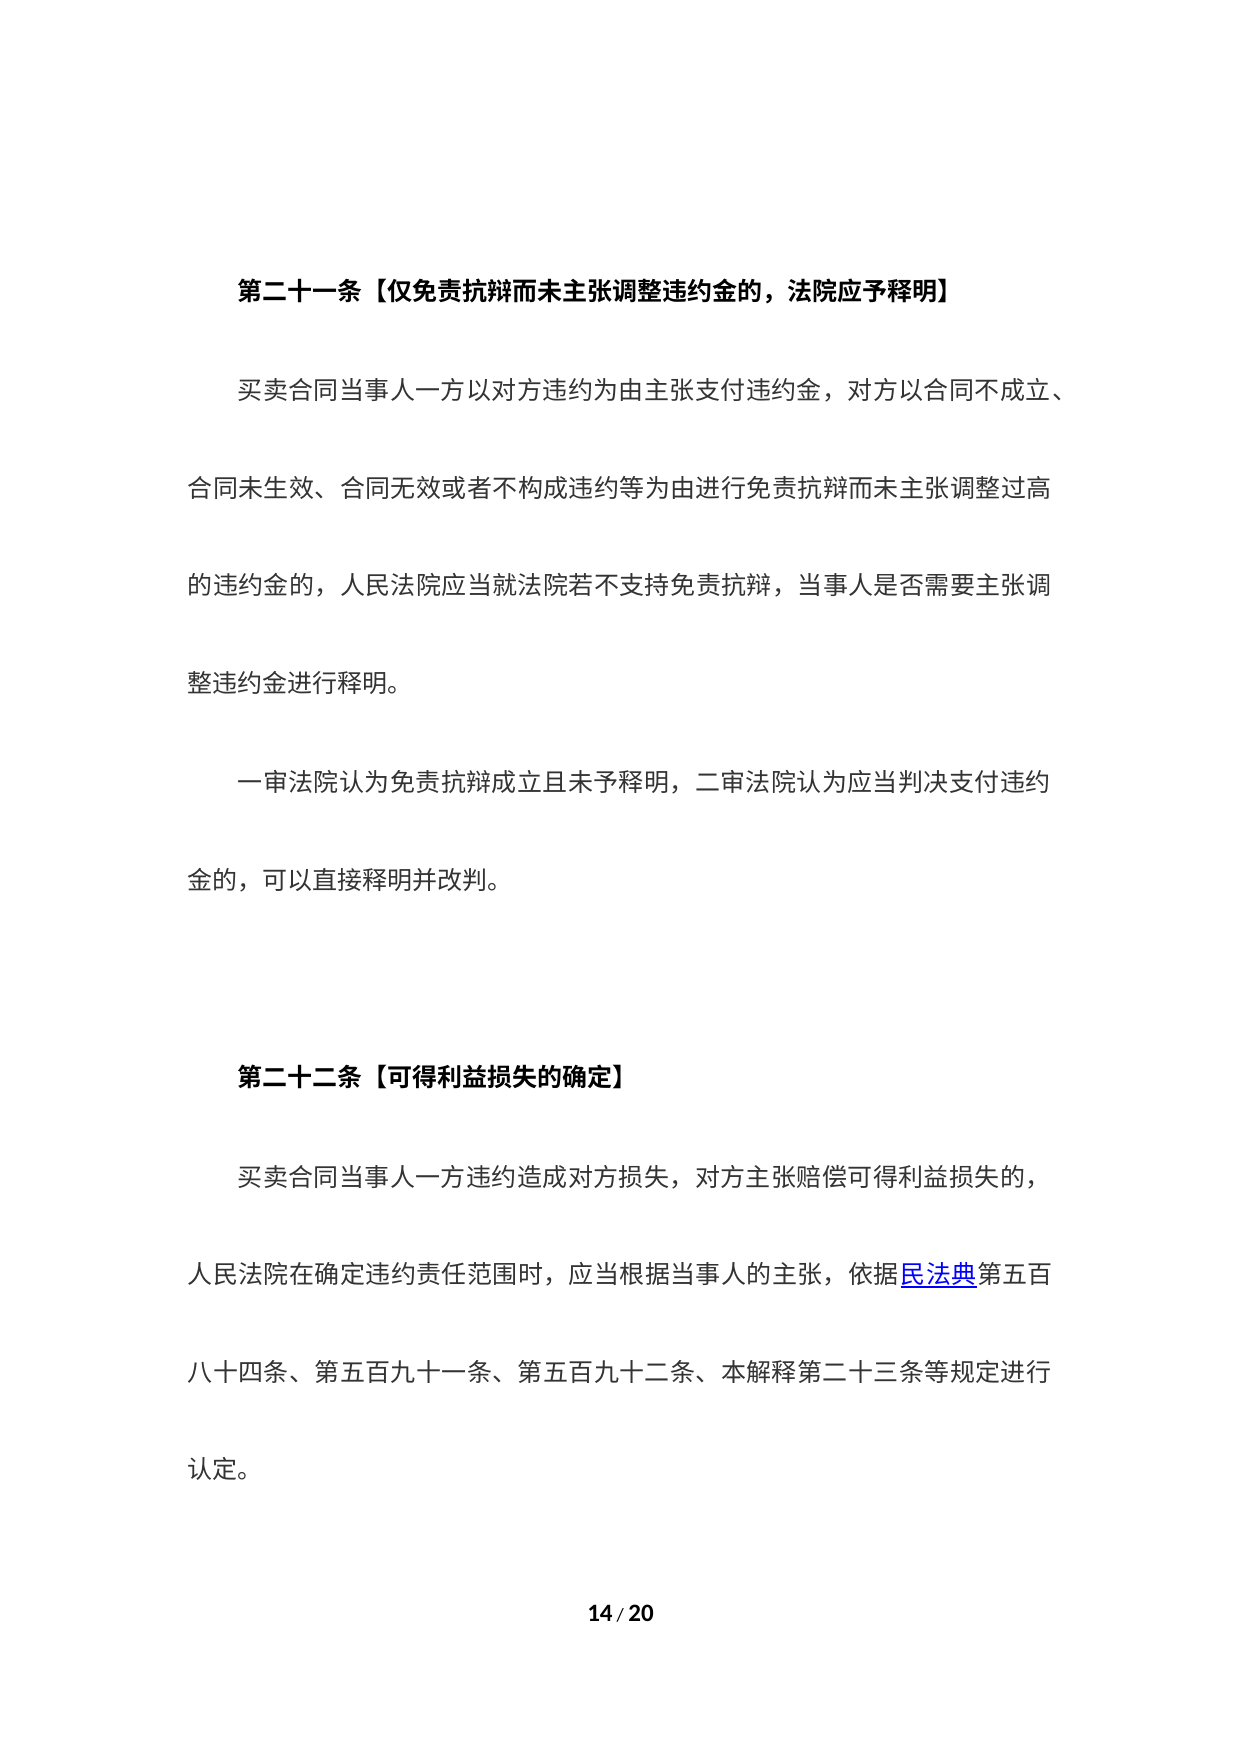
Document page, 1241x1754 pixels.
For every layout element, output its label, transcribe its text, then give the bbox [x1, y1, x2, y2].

subtitle 第二十一条【仅免责抗辩而未主张调整违约金的，法院应予释明】 [187, 257, 1053, 322]
subtitle 第二十二条【可得利益损失的确定】 [187, 1043, 1053, 1108]
text 买卖合同当事人一方以对方违约为由主张支付违约金，对方以合同不成立、合同未生效、合同无效或者不构成违约等为由进行免责抗辩而未主张调整过高的违约金的，人民法院应当就法院若不支持免责抗辩，当事人是否需要主张调整违约金进行释明。 [187, 356, 1053, 714]
text 买卖合同当事人一方违约造成对方损失，对方主张赔偿可得利益损失的，人民法院在确定违约责任范围时，应当根据当事人的主张，依据民法典第五百八十四条、第五百九十一条、第五百九十二条、本解释第二十三条等规定进行认定。 [187, 1143, 1053, 1500]
text 一审法院认为免责抗辩成立且未予释明，二审法院认为应当判决支付违约金的，可以直接释明并改判。 [187, 748, 1053, 911]
